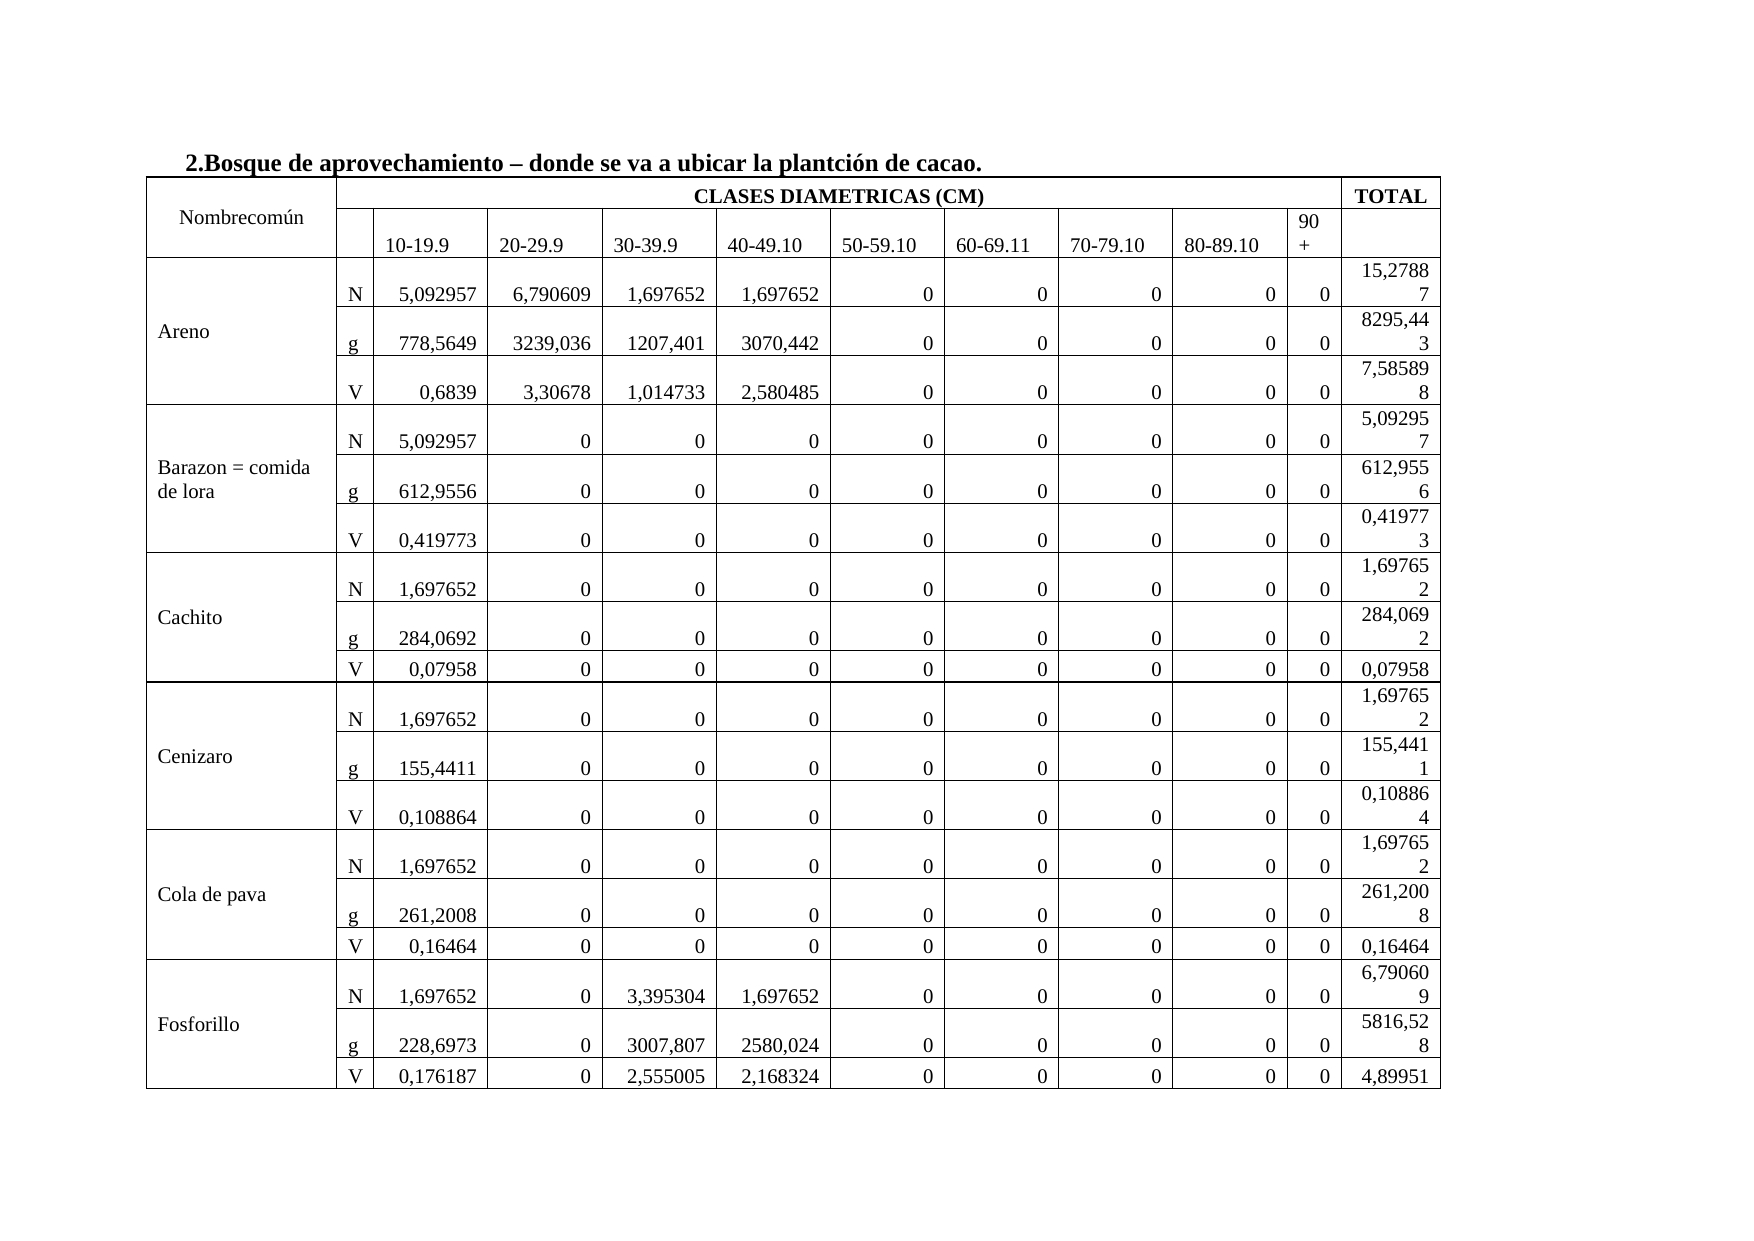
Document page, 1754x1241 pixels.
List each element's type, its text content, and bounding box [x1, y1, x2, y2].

table_cell g [337, 732, 373, 780]
table_cell 2580,024 [717, 1009, 830, 1057]
table_cell 0 [831, 307, 944, 355]
table_cell 0 [717, 683, 830, 731]
table_cell 7,585898 [1342, 356, 1440, 404]
table_cell 0 [603, 405, 716, 453]
table_cell 0 [1288, 1058, 1341, 1088]
table_cell 0 [831, 602, 944, 650]
table_cell 1,014733 [603, 356, 716, 404]
table_header TOTAL [1342, 178, 1440, 208]
table_cell 0 [945, 683, 1058, 731]
table_cell Cola de pava [147, 830, 336, 958]
table_cell 0 [945, 960, 1058, 1008]
table_cell 4,899516 [1342, 1058, 1440, 1088]
table_cell 0 [488, 602, 602, 650]
table_cell 0 [831, 258, 944, 306]
table_cell 155,4411 [374, 732, 487, 780]
table_cell 0 [1059, 602, 1172, 650]
table_cell 0 [831, 405, 944, 453]
table_cell Fosforillo [147, 960, 336, 1088]
table_cell 0 [488, 830, 602, 878]
table_cell 2,168324 [717, 1058, 830, 1088]
table_cell 0 [945, 1009, 1058, 1057]
table_cell 1,697652 [374, 960, 487, 1008]
table_cell 0 [1059, 1058, 1172, 1088]
table_cell [1342, 209, 1440, 257]
table_cell 0 [1059, 1009, 1172, 1057]
table_cell g [337, 307, 373, 355]
table_cell 0,176187 [374, 1058, 487, 1088]
table_cell 0 [488, 960, 602, 1008]
table_cell 0 [603, 602, 716, 650]
table_cell 1,697652 [1342, 830, 1440, 878]
table_cell 0 [1173, 504, 1287, 552]
table_cell 0 [603, 455, 716, 503]
table_cell 0 [1059, 307, 1172, 355]
table_cell 0 [1059, 356, 1172, 404]
table_cell 0 [488, 405, 602, 453]
table_cell 1207,401 [603, 307, 716, 355]
table_cell 0 [1288, 405, 1341, 453]
table_cell 0 [945, 651, 1058, 681]
table_cell 1,697652 [603, 258, 716, 306]
table_cell 3239,036 [488, 307, 602, 355]
table_cell 0 [945, 781, 1058, 829]
table_cell 0 [603, 781, 716, 829]
table_cell 0 [1173, 258, 1287, 306]
table_cell 0 [831, 651, 944, 681]
table_cell 0 [1288, 356, 1341, 404]
table_cell 0 [488, 928, 602, 958]
table_cell 0 [717, 553, 830, 601]
table_cell 1,697652 [717, 960, 830, 1008]
table_cell 0 [717, 732, 830, 780]
table_cell g [337, 602, 373, 650]
table_cell 0 [1173, 602, 1287, 650]
table_cell 70-79.10 [1059, 209, 1172, 257]
table_cell 1,697652 [1342, 553, 1440, 601]
table_cell 5,092957 [1342, 405, 1440, 453]
table_cell 0 [945, 356, 1058, 404]
table_cell 1,697652 [374, 830, 487, 878]
table_cell 3,395304 [603, 960, 716, 1008]
table_cell 0 [1173, 781, 1287, 829]
table_cell 0 [945, 928, 1058, 958]
table_cell 0 [1059, 732, 1172, 780]
table_cell 612,9556 [374, 455, 487, 503]
table_cell 0 [1059, 504, 1172, 552]
table_cell 0 [1173, 928, 1287, 958]
table_cell 0 [1288, 830, 1341, 878]
table_cell 3007,807 [603, 1009, 716, 1057]
table_cell g [337, 455, 373, 503]
table_cell V [337, 1058, 373, 1088]
table_cell 0 [1059, 683, 1172, 731]
table_cell Cenizaro [147, 683, 336, 829]
table_cell 90+ [1288, 209, 1341, 257]
table_cell N [337, 258, 373, 306]
table_cell 0 [1173, 651, 1287, 681]
table_cell 612,9556 [1342, 455, 1440, 503]
table_cell 0 [1173, 553, 1287, 601]
table_cell Cachito [147, 553, 336, 681]
table_cell 0 [945, 732, 1058, 780]
table_cell 2,580485 [717, 356, 830, 404]
table_cell 0,16464 [1342, 928, 1440, 958]
table_cell 3070,442 [717, 307, 830, 355]
table_cell 0 [1173, 307, 1287, 355]
table_cell 0,6839 [374, 356, 487, 404]
table_cell Areno [147, 258, 336, 404]
table_cell 15,27887 [1342, 258, 1440, 306]
table_cell 0 [1288, 683, 1341, 731]
table_cell 5,092957 [374, 405, 487, 453]
table_cell [337, 209, 373, 257]
table_cell 0 [1173, 455, 1287, 503]
table_cell 1,697652 [374, 553, 487, 601]
table_cell 0 [1059, 405, 1172, 453]
table_cell 0 [603, 553, 716, 601]
table_cell 0 [603, 830, 716, 878]
table_cell 0 [945, 455, 1058, 503]
table_cell N [337, 683, 373, 731]
table_cell 0 [603, 879, 716, 927]
table_cell 0,07958 [1342, 651, 1440, 681]
table_cell 0 [488, 455, 602, 503]
table_cell 0 [717, 879, 830, 927]
table_cell 155,4411 [1342, 732, 1440, 780]
table_cell 3,30678 [488, 356, 602, 404]
table_cell 1,697652 [717, 258, 830, 306]
table_cell 0 [603, 504, 716, 552]
table_cell 0 [1173, 356, 1287, 404]
table_cell 0 [831, 830, 944, 878]
table_cell 0 [945, 504, 1058, 552]
table_cell 0 [488, 1009, 602, 1057]
table_cell 6,790609 [488, 258, 602, 306]
table_cell 0 [945, 405, 1058, 453]
table_cell 40-49.10 [717, 209, 830, 257]
table_cell 0 [717, 504, 830, 552]
table_cell 0 [831, 1058, 944, 1088]
table_cell 0 [1288, 781, 1341, 829]
table_cell V [337, 504, 373, 552]
table_cell 80-89.10 [1173, 209, 1287, 257]
table_cell 0 [488, 504, 602, 552]
table_cell 0 [831, 504, 944, 552]
table_cell V [337, 781, 373, 829]
table_cell 0 [1288, 602, 1341, 650]
table_cell 0 [831, 732, 944, 780]
table_cell 0 [603, 683, 716, 731]
table_cell 5,092957 [374, 258, 487, 306]
table_cell 0,16464 [374, 928, 487, 958]
table_cell 0 [831, 455, 944, 503]
table_cell 0 [945, 830, 1058, 878]
table_cell 0 [488, 553, 602, 601]
table_cell 0 [1173, 732, 1287, 780]
table_cell 0 [1173, 879, 1287, 927]
table_cell 0,07958 [374, 651, 487, 681]
table_cell 0 [717, 830, 830, 878]
table_cell 0 [488, 781, 602, 829]
table_cell 2,555005 [603, 1058, 716, 1088]
table_cell 0 [488, 879, 602, 927]
table_cell 0 [945, 1058, 1058, 1088]
table_cell 0 [488, 1058, 602, 1088]
table_cell 0 [1059, 455, 1172, 503]
table_cell N [337, 830, 373, 878]
table_cell 0 [1288, 732, 1341, 780]
table_header Nombrecomún [147, 178, 336, 257]
table_cell 0,108864 [1342, 781, 1440, 829]
table_cell 0 [1288, 879, 1341, 927]
table_cell 0 [1288, 258, 1341, 306]
table_cell 0 [717, 602, 830, 650]
table_cell 0 [831, 1009, 944, 1057]
table_cell 0 [945, 879, 1058, 927]
table_cell 284,0692 [374, 602, 487, 650]
table_cell 5816,528 [1342, 1009, 1440, 1057]
table_cell Barazon = comida de lora [147, 405, 336, 552]
table_cell 6,790609 [1342, 960, 1440, 1008]
table_cell 0 [1059, 928, 1172, 958]
table_cell 0 [945, 307, 1058, 355]
table_cell 0 [1288, 928, 1341, 958]
table_cell 0 [1288, 307, 1341, 355]
table_cell 0 [1288, 504, 1341, 552]
table_cell 0 [1059, 258, 1172, 306]
table_cell 0 [488, 683, 602, 731]
table_cell 0 [1288, 455, 1341, 503]
table_cell 0 [1059, 781, 1172, 829]
table_cell 0,419773 [374, 504, 487, 552]
table_cell 0 [1059, 553, 1172, 601]
table_cell 0 [1288, 553, 1341, 601]
table_cell 261,2008 [1342, 879, 1440, 927]
table_cell 0 [1059, 830, 1172, 878]
table_cell 0,108864 [374, 781, 487, 829]
table_cell 0 [603, 732, 716, 780]
table_cell 8295,443 [1342, 307, 1440, 355]
table_cell 0 [945, 602, 1058, 650]
table_cell 0 [831, 781, 944, 829]
table_cell 0 [1288, 651, 1341, 681]
table_cell N [337, 960, 373, 1008]
table_cell 0 [603, 651, 716, 681]
table_cell 0 [1288, 960, 1341, 1008]
table_cell 0 [1173, 405, 1287, 453]
table_cell 30-39.9 [603, 209, 716, 257]
table_cell 0 [488, 651, 602, 681]
table_cell 0 [1173, 1058, 1287, 1088]
table_cell N [337, 553, 373, 601]
text 2.Bosque de aprovechamiento – donde se va a ubicar la plantción de cacao. [185, 148, 1606, 176]
table_cell 0 [831, 356, 944, 404]
table_cell 778,5649 [374, 307, 487, 355]
table_cell 60-69.11 [945, 209, 1058, 257]
table_cell 228,6973 [374, 1009, 487, 1057]
table_cell 0 [603, 928, 716, 958]
table_cell 0 [831, 960, 944, 1008]
table_cell V [337, 928, 373, 958]
table_cell 284,0692 [1342, 602, 1440, 650]
table_cell 0 [945, 553, 1058, 601]
table_cell 0 [831, 683, 944, 731]
table_cell 0 [1059, 879, 1172, 927]
table_cell 0 [1173, 1009, 1287, 1057]
table_cell 0 [1059, 960, 1172, 1008]
table_cell 1,697652 [374, 683, 487, 731]
table_cell 0 [1059, 651, 1172, 681]
table_cell 0 [1288, 1009, 1341, 1057]
table_cell 0 [717, 928, 830, 958]
table_cell 0 [1173, 960, 1287, 1008]
table_cell 0,419773 [1342, 504, 1440, 552]
table_cell 0 [1173, 830, 1287, 878]
table_cell 0 [945, 258, 1058, 306]
table_cell g [337, 1009, 373, 1057]
table_cell V [337, 651, 373, 681]
table_cell 261,2008 [374, 879, 487, 927]
table_cell 0 [488, 732, 602, 780]
table_cell 0 [831, 553, 944, 601]
table_cell 10-19.9 [374, 209, 487, 257]
table_cell 0 [717, 455, 830, 503]
table_cell 0 [717, 405, 830, 453]
table_cell 0 [717, 781, 830, 829]
table_cell 0 [1173, 683, 1287, 731]
table_cell V [337, 356, 373, 404]
table_cell 0 [831, 928, 944, 958]
table_cell g [337, 879, 373, 927]
table_header CLASES DIAMETRICAS (CM) [337, 178, 1341, 208]
table_cell N [337, 405, 373, 453]
table_cell 0 [831, 879, 944, 927]
table_cell 50-59.10 [831, 209, 944, 257]
table_cell 0 [717, 651, 830, 681]
table_cell 1,697652 [1342, 683, 1440, 731]
table_cell 20-29.9 [488, 209, 602, 257]
